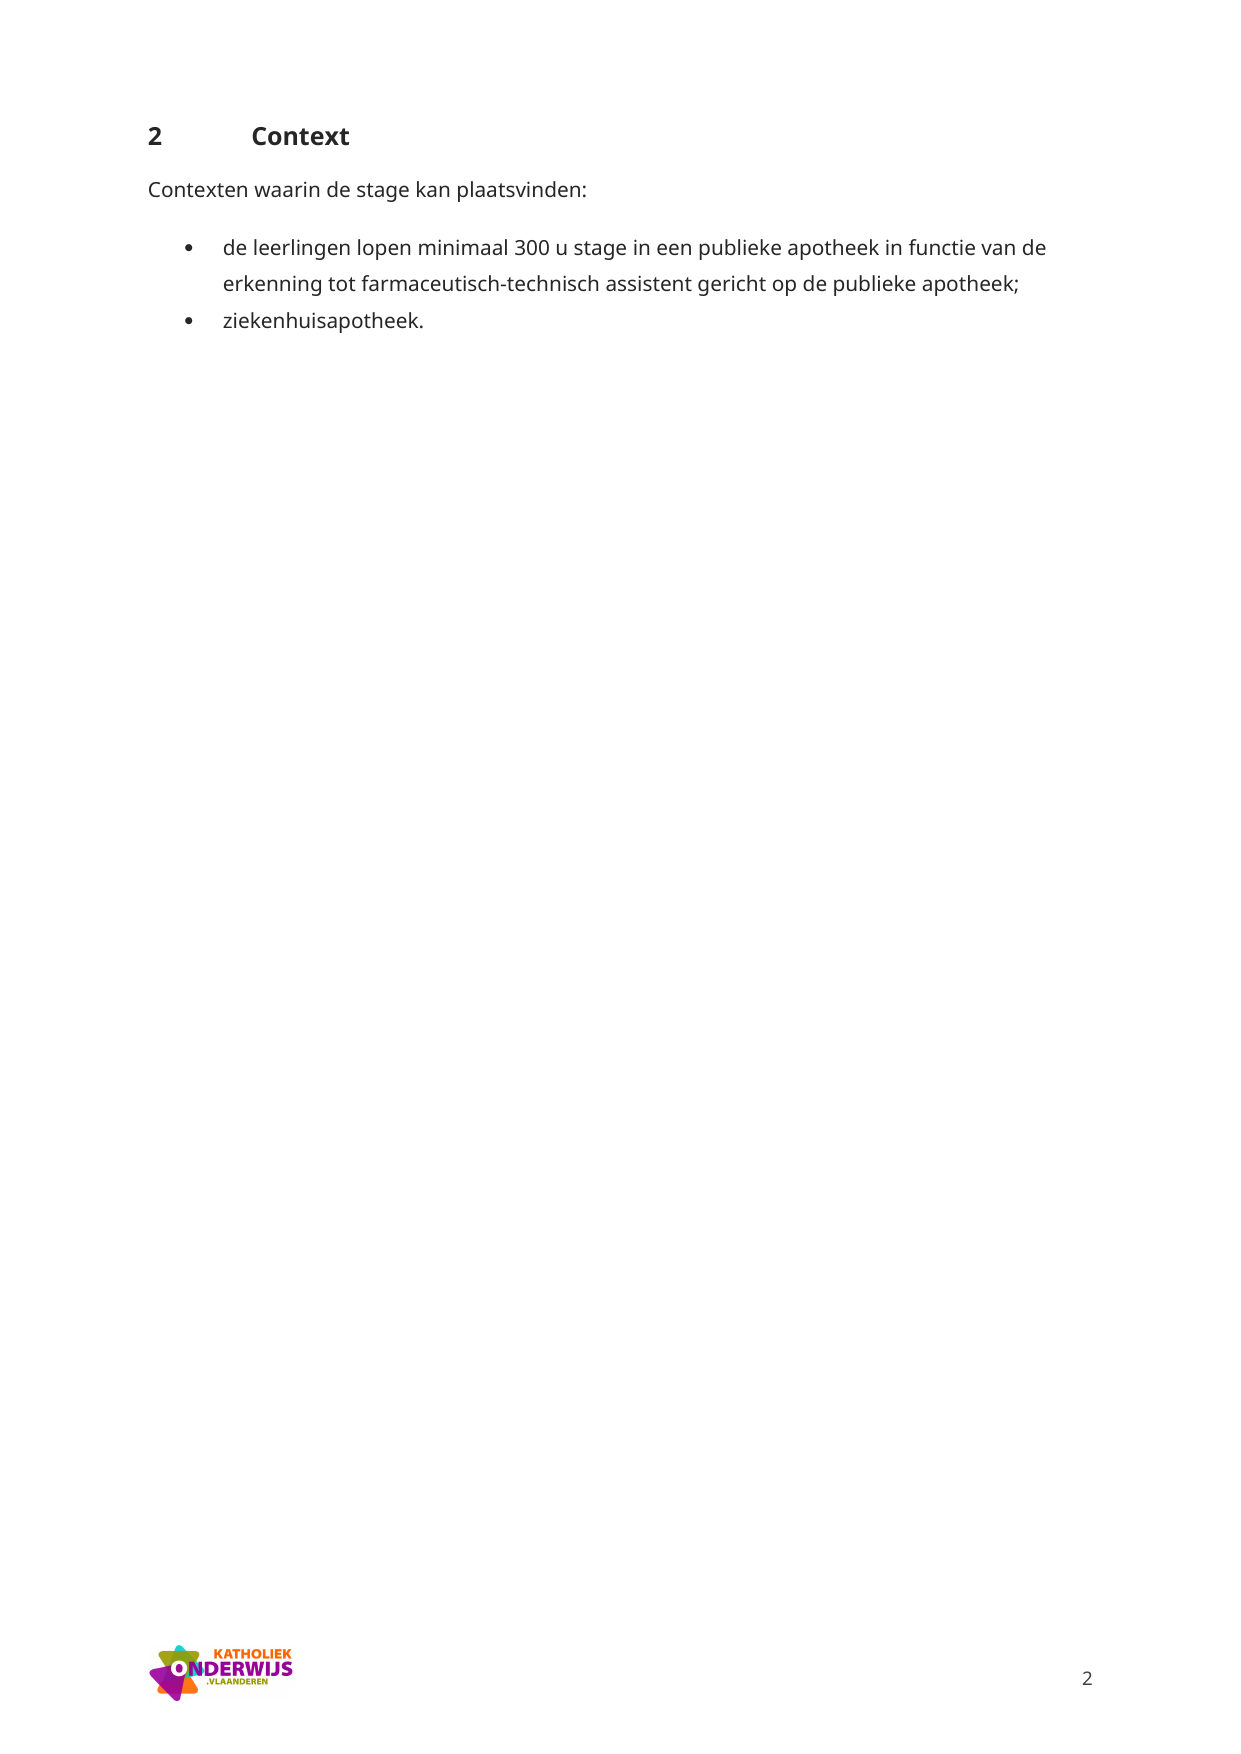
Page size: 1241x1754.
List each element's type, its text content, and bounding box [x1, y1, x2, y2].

text Contexten waarin de stage kan plaatsvinden: [148, 175, 1092, 203]
text de leerlingen lopen minimaal 300 u stage in een publieke apotheek in functie van de erkenning tot farmaceutisch-technisch assistent gericht op de publieke apotheek; [185, 233, 1092, 298]
text ziekenhuisapotheek. [185, 306, 1092, 335]
picture [147, 1644, 296, 1702]
subtitle Context [148, 118, 1092, 152]
